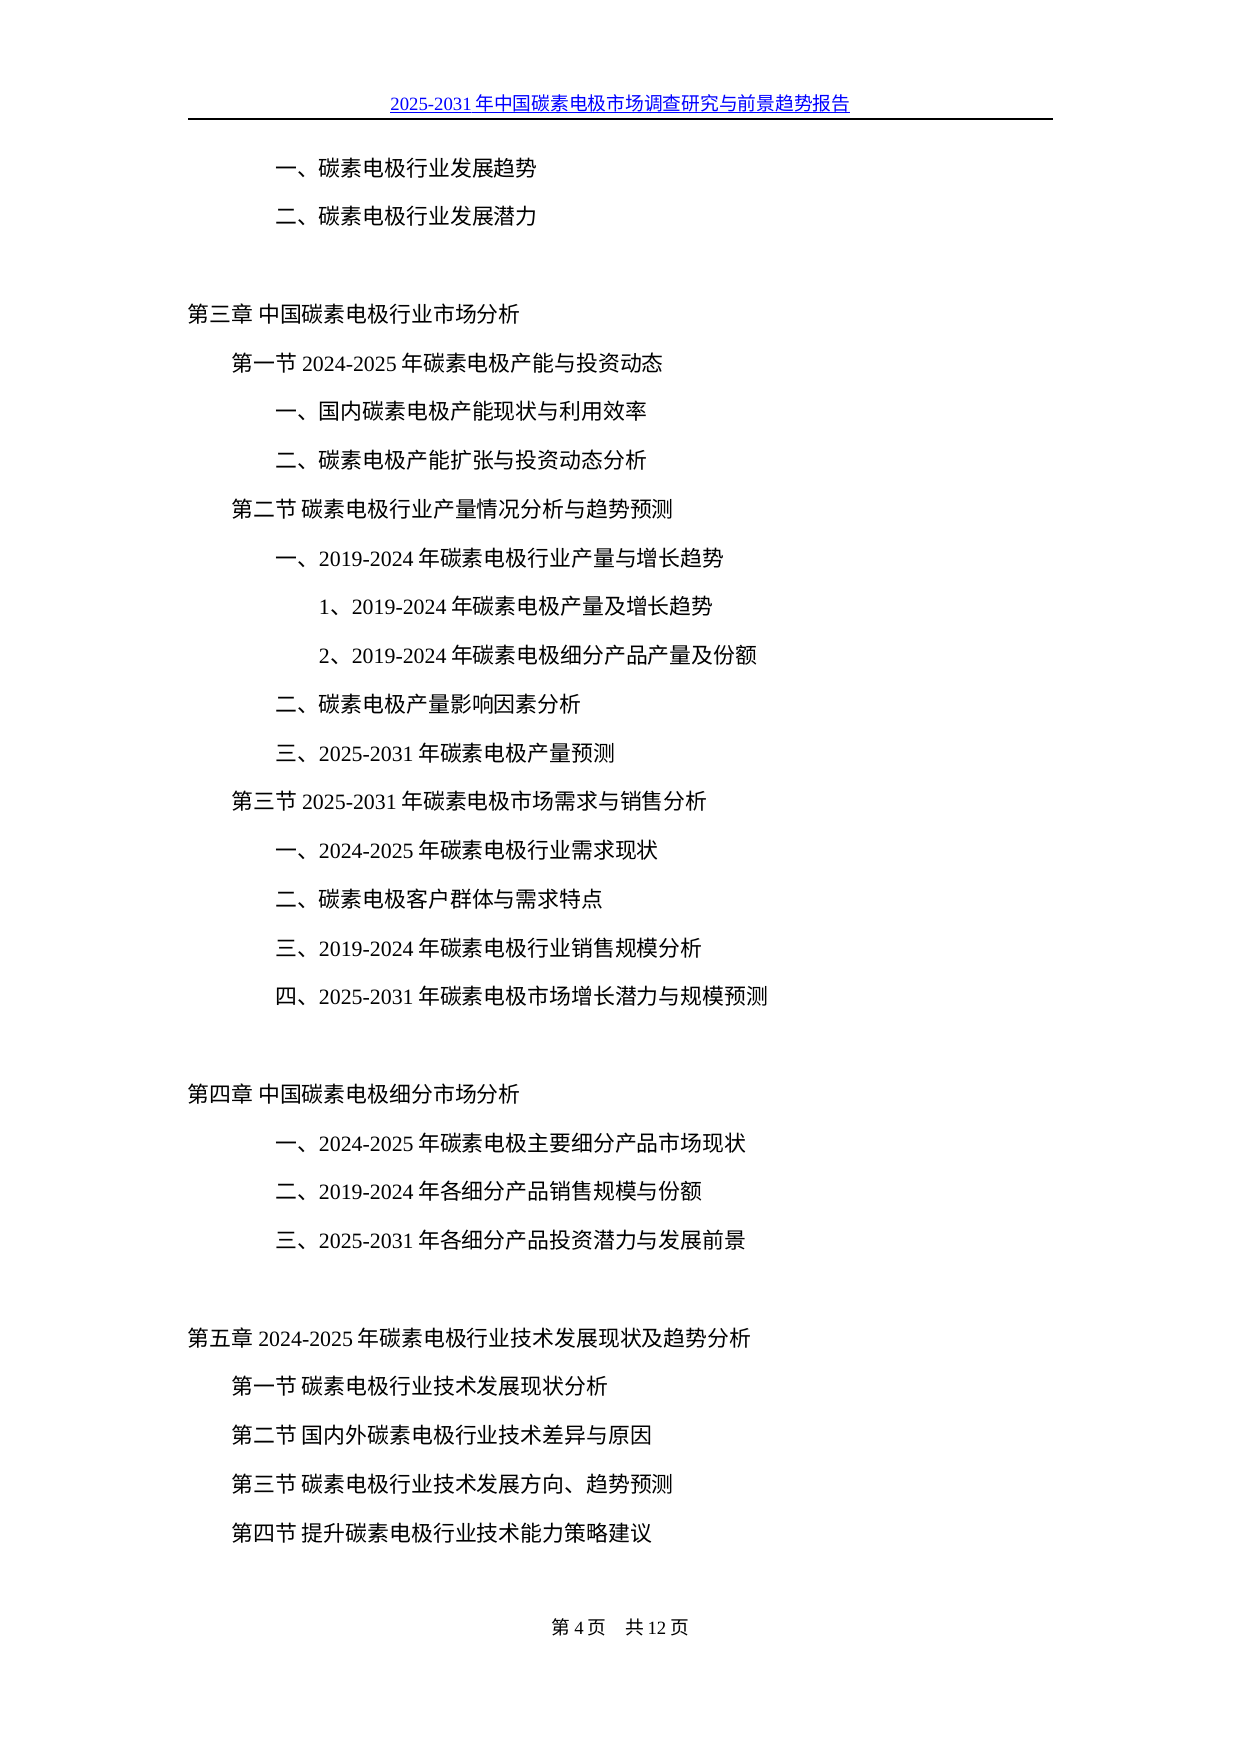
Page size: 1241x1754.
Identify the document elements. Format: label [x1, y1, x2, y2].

text [187, 150, 1053, 1548]
